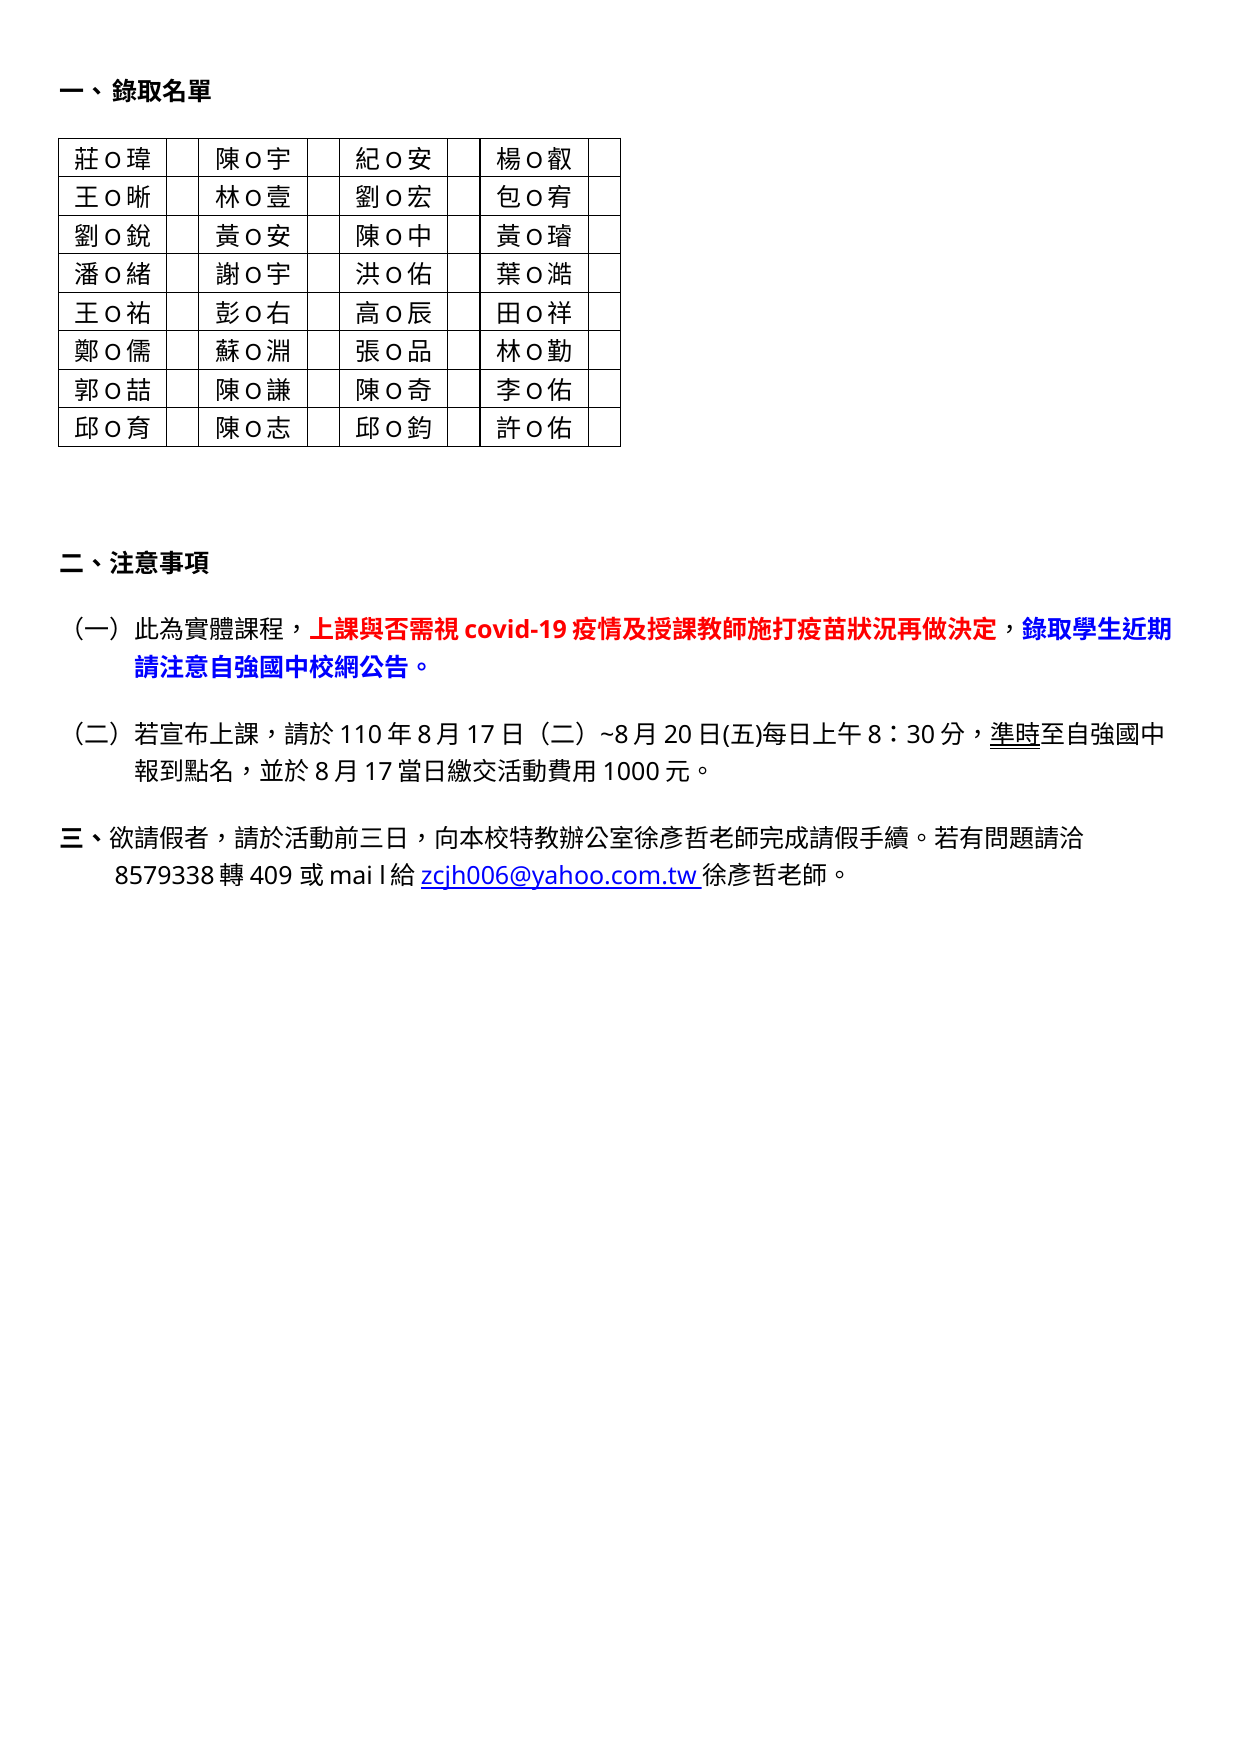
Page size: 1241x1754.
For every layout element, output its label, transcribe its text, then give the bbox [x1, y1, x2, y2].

table_cell [167, 177, 198, 214]
text （一）此為實體課程，上課與否需視covid-19疫情及授課教師施打疫苗狀況再做決定，錄取學生近期請注意自強國中校網公告。 [59, 609, 1181, 684]
table_cell 陳O謙 [199, 370, 307, 407]
table_header [448, 139, 479, 176]
table_header 紀O安 [340, 139, 447, 176]
table_cell 李O佑 [481, 370, 588, 407]
table_cell 洪O佑 [340, 254, 447, 292]
table_cell [167, 370, 198, 407]
list 錄取名單 [59, 71, 1181, 108]
table_cell [448, 216, 479, 253]
table_cell [589, 331, 620, 369]
table_cell [167, 293, 198, 330]
table_header 莊O瑋 [59, 139, 166, 176]
table_cell [308, 408, 339, 446]
table_cell [448, 408, 479, 446]
table_cell [589, 370, 620, 407]
table_cell 許O佑 [481, 408, 588, 446]
text 三、欲請假者，請於活動前三日，向本校特教辦公室徐彥哲老師完成請假手續。若有問題請洽8579338轉409 或mai l給zcjh006@yahoo.com.tw徐彥哲老師。 [59, 818, 1181, 893]
table_cell [308, 254, 339, 292]
table_cell [448, 293, 479, 330]
table_cell [308, 216, 339, 253]
table_cell [589, 293, 620, 330]
table_cell [448, 370, 479, 407]
table_cell [308, 293, 339, 330]
table_cell [167, 254, 198, 292]
table_cell 彭O右 [199, 293, 307, 330]
table_cell 潘O緒 [59, 254, 166, 292]
table_cell 鄭O儒 [59, 331, 166, 369]
table_cell [448, 177, 479, 214]
table_cell 謝O宇 [199, 254, 307, 292]
table_cell [589, 408, 620, 446]
text （二）若宣布上課，請於110年8月17日（二）~8月20日(五)每日上午8：30分，準時至自強國中報到點名，並於8月17當日繳交活動費用1000元。 [59, 713, 1181, 788]
table_cell 王O晰 [59, 177, 166, 214]
table_cell 高O辰 [340, 293, 447, 330]
table_cell [589, 254, 620, 292]
table_cell 劉O銳 [59, 216, 166, 253]
table_cell 郭O喆 [59, 370, 166, 407]
table_cell 陳O中 [340, 216, 447, 253]
table_cell [589, 177, 620, 214]
table_cell [589, 216, 620, 253]
table_cell [167, 408, 198, 446]
table_cell 陳O奇 [340, 370, 447, 407]
table_cell 林O勤 [481, 331, 588, 369]
table_cell 張O品 [340, 331, 447, 369]
table_cell 林O壹 [199, 177, 307, 214]
table_header 楊O叡 [481, 139, 588, 176]
table_cell 劉O宏 [340, 177, 447, 214]
text 二、注意事項 [59, 543, 1181, 580]
table_header [308, 139, 339, 176]
table_header 陳O宇 [199, 139, 307, 176]
table_cell 邱O育 [59, 408, 166, 446]
table_header [167, 139, 198, 176]
table_cell 王O祐 [59, 293, 166, 330]
table_cell 邱O鈞 [340, 408, 447, 446]
table_cell 黃O安 [199, 216, 307, 253]
table_cell 蘇O淵 [199, 331, 307, 369]
table_cell 黃O璿 [481, 216, 588, 253]
table_cell [167, 216, 198, 253]
table_cell [308, 370, 339, 407]
table_cell 田O祥 [481, 293, 588, 330]
table_cell [448, 254, 479, 292]
table_cell [308, 331, 339, 369]
table_cell 葉O澔 [481, 254, 588, 292]
table_cell 包O宥 [481, 177, 588, 214]
table_header [589, 139, 620, 176]
table_cell [448, 331, 479, 369]
table_cell [167, 331, 198, 369]
table_cell 陳O志 [199, 408, 307, 446]
table_cell [308, 177, 339, 214]
